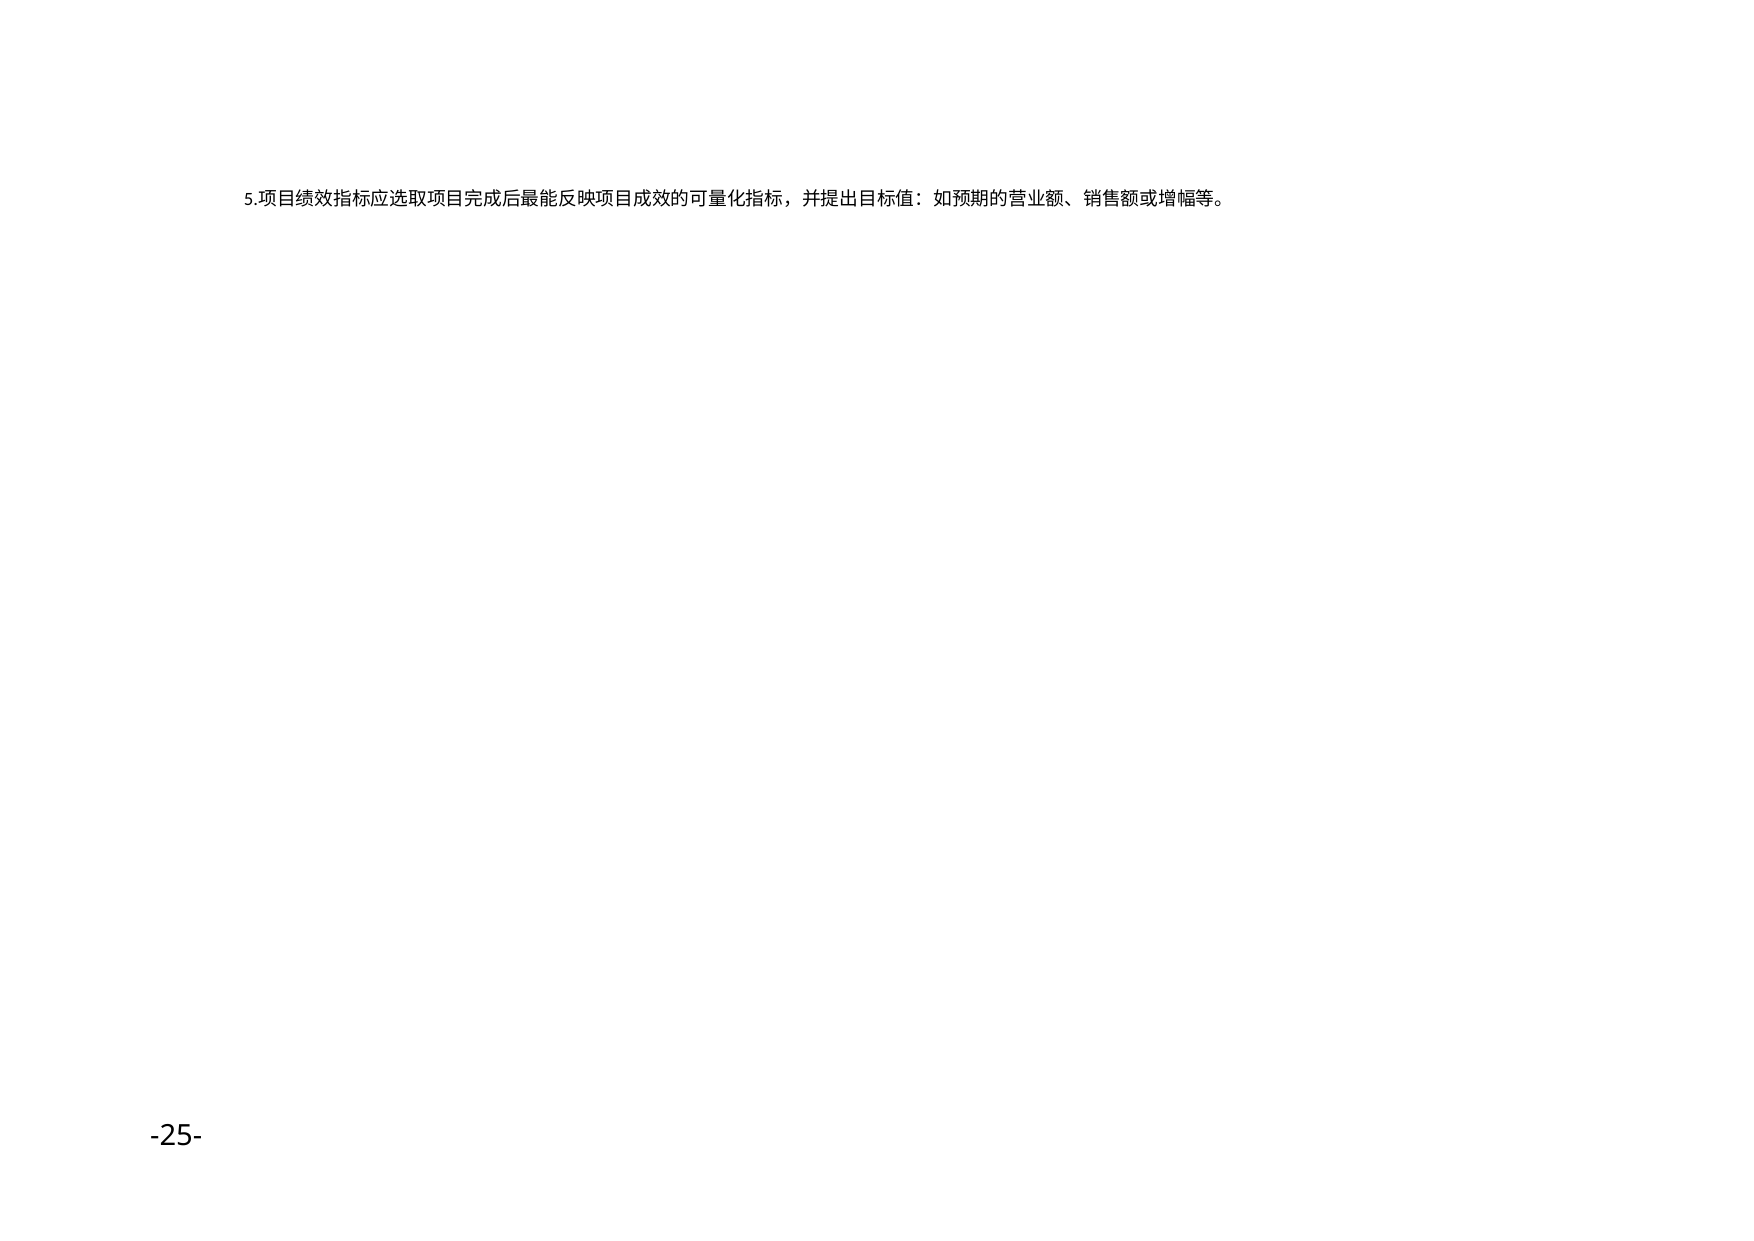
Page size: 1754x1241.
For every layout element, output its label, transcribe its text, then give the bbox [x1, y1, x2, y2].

text 5.项目绩效指标应选取项目完成后最能反映项目成效的可量化指标，并提出目标值：如预期的营业额、销售额或增幅等。 [150, 181, 1604, 214]
